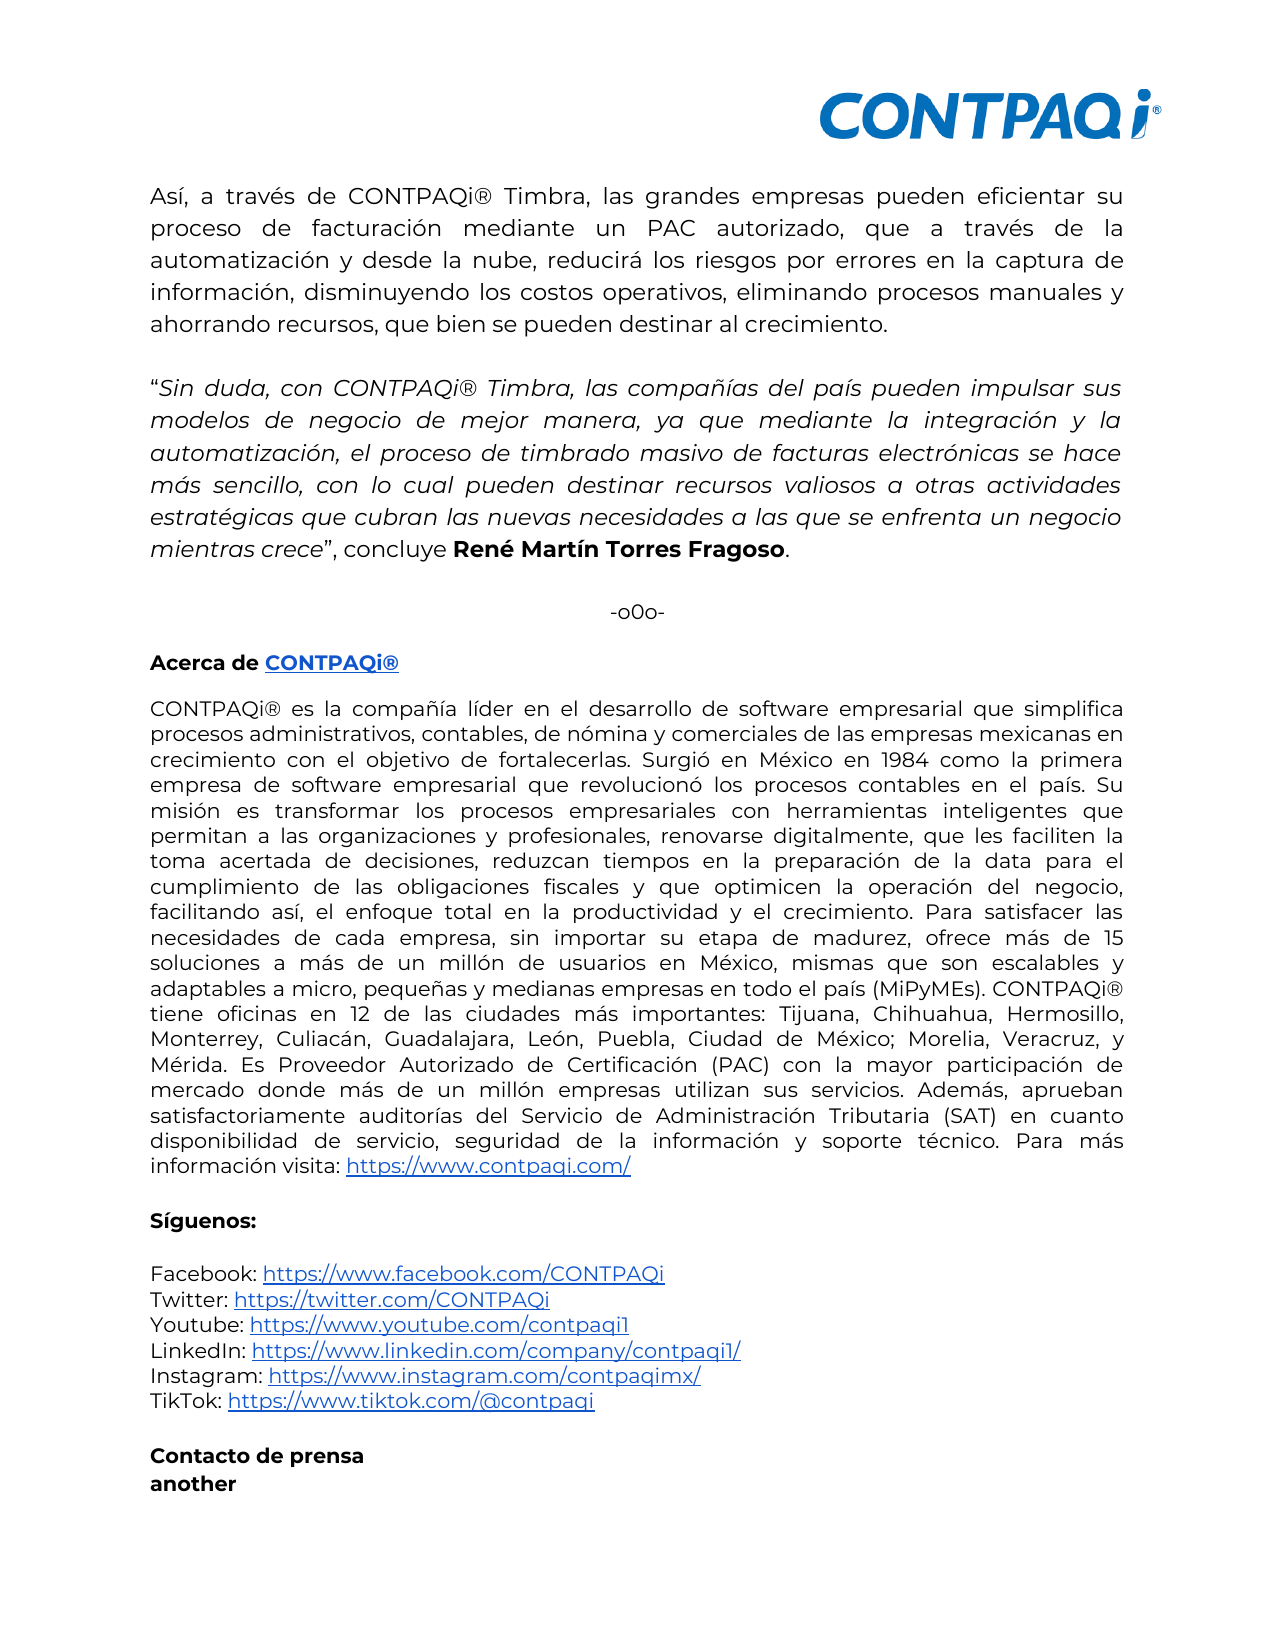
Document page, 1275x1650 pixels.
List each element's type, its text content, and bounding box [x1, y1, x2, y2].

text Síguenos: [150, 1209, 1125, 1234]
text -o0o- [150, 599, 1125, 624]
picture [818, 89, 1163, 139]
text Contacto de prensa [150, 1444, 1125, 1469]
text “Sin duda, con CONTPAQi® Timbra, las compañías del país pueden impulsar sus modelos de negocio de mejor manera, ya que mediante la integración y la automatización, el proceso de timbrado masivo de facturas electrónicas se hace más sencillo, con lo cual pueden destinar recursos valiosos a otras actividades estratégicas que cubran las nuevas necesidades a las que se enfrenta un negocio mientras crece”, concluye René Martín Torres Fragoso. [150, 374, 1125, 563]
text LinkedIn: https://www.linkedin.com/company/contpaqi1/ [150, 1338, 1125, 1363]
text Así, a través de CONTPAQi® Timbra, las grandes empresas pueden eficientar su proceso de facturación mediante un PAC autorizado, que a través de la automatización y desde la nube, reducirá los riesgos por errores en la captura de información, disminuyendo los costos operativos, eliminando procesos manuales y ahorrando recursos, que bien se pueden destinar al crecimiento. [150, 182, 1125, 338]
text CONTPAQi® es la compañía líder en el desarrollo de software empresarial que simplifica procesos administrativos, contables, de nómina y comerciales de las empresas mexicanas en crecimiento con el objetivo de fortalecerlas. Surgió en México en 1984 como la primera empresa de software empresarial que revolucionó los procesos contables en el país. Su misión es transformar los procesos empresariales con herramientas inteligentes que permitan a las organizaciones y profesionales, renovarse digitalmente, que les faciliten la toma acertada de decisiones, reduzcan tiempos en la preparación de la data para el cumplimiento de las obligaciones fiscales y que optimicen la operación del negocio, facilitando así, el enfoque total en la productividad y el crecimiento. Para satisfacer las necesidades de cada empresa, sin importar su etapa de madurez, ofrece más de 15 soluciones a más de un millón de usuarios en México, mismas que son escalables y adaptables a micro, pequeñas y medianas empresas en todo el país (MiPyMEs). CONTPAQi® tiene oficinas en 12 de las ciudades más importantes: Tijuana, Chihuahua, Hermosillo, Monterrey, Culiacán, Guadalajara, León, Puebla, Ciudad de México; Morelia, Veracruz, y Mérida. Es Proveedor Autorizado de Certificación (PAC) con la mayor participación de mercado donde más de un millón empresas utilizan sus servicios. Además, aprueban satisfactoriamente auditorías del Servicio de Administración Tributaria (SAT) en cuanto disponibilidad de servicio, seguridad de la información y soporte técnico. Para más información visita: https://www.contpaqi.com/ [150, 696, 1125, 1179]
text Twitter: https://twitter.com/CONTPAQi [150, 1287, 1125, 1312]
text Instagram: https://www.instagram.com/contpaqimx/ [150, 1363, 1125, 1389]
text TikTok: https://www.tiktok.com/@contpaqi [150, 1389, 1125, 1414]
text another [150, 1471, 1125, 1497]
text Youtube: https://www.youtube.com/contpaqi1 [150, 1312, 1125, 1338]
text Acerca de CONTPAQi® [150, 650, 1125, 675]
text Facebook: https://www.facebook.com/CONTPAQi [150, 1262, 1125, 1287]
